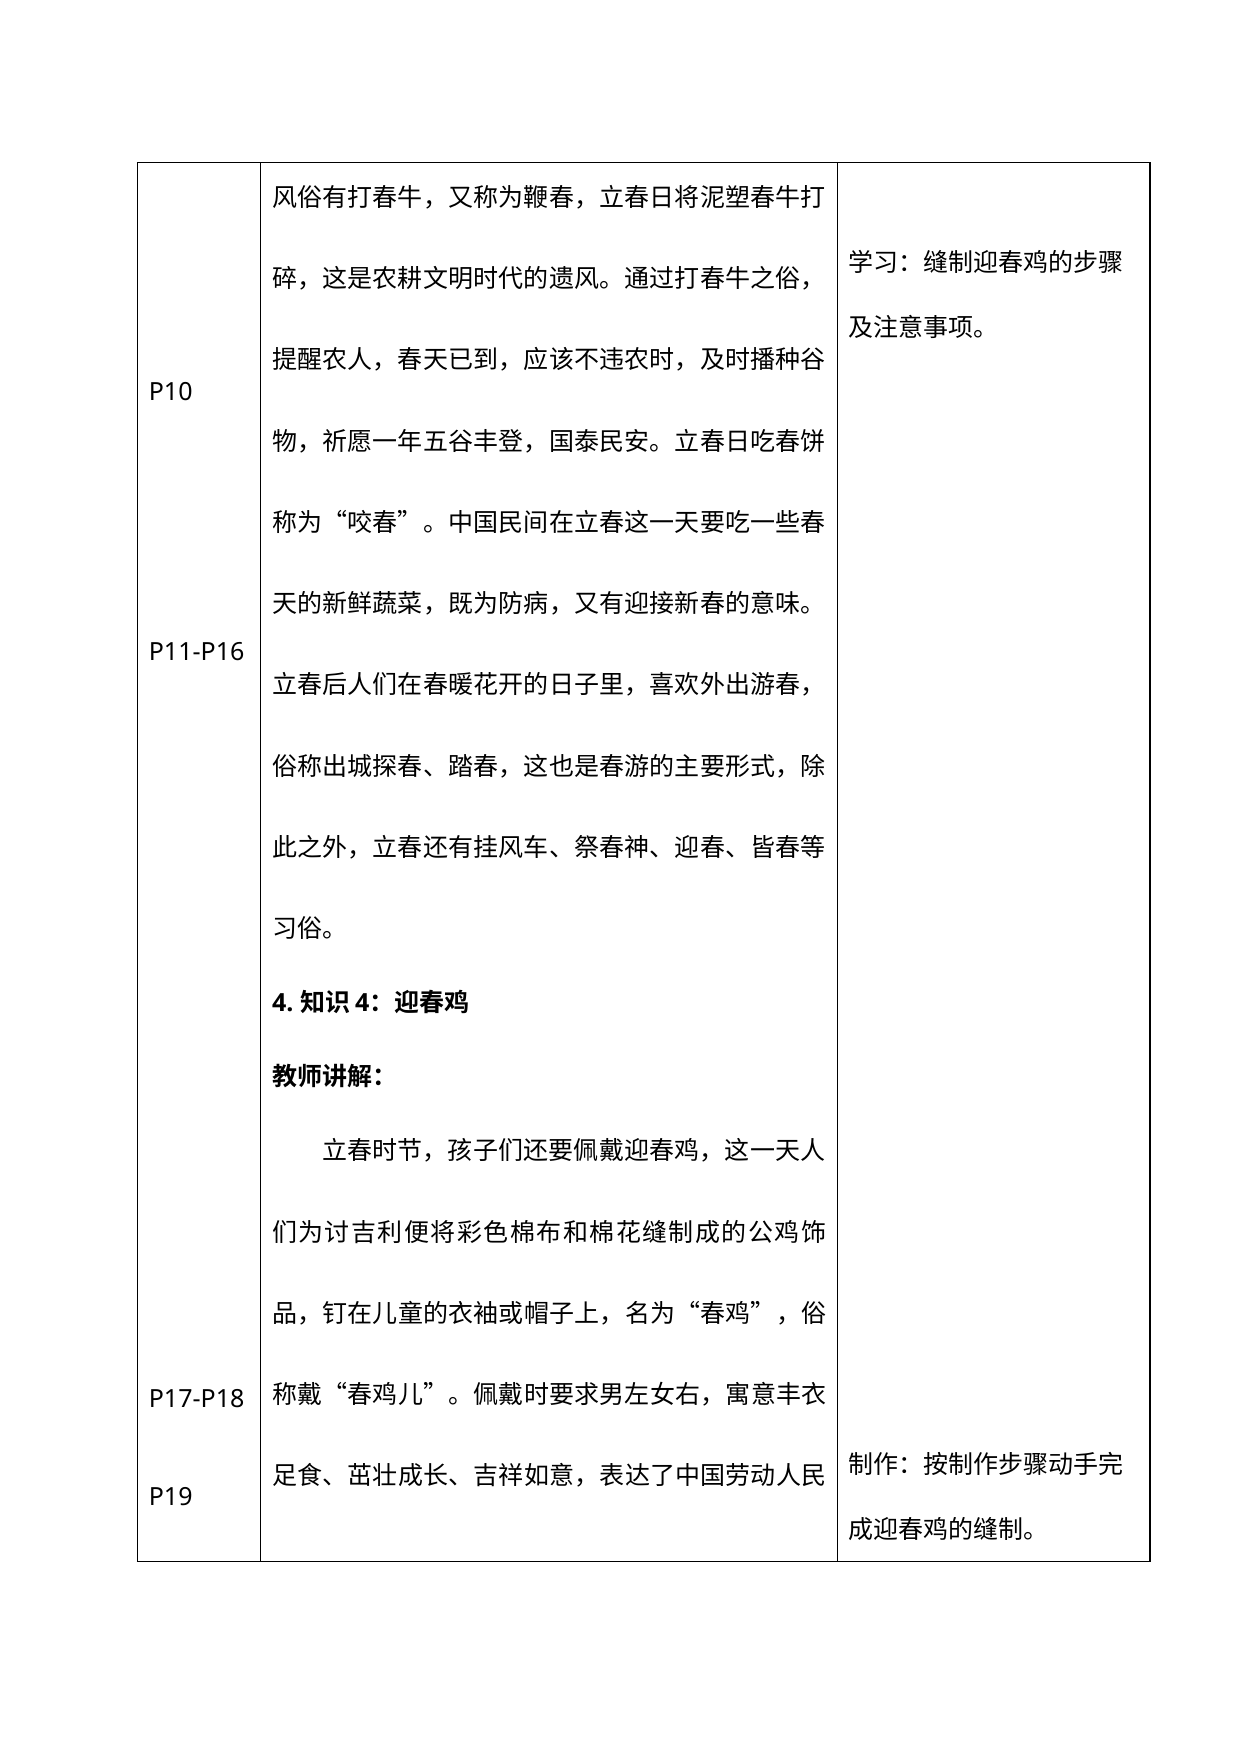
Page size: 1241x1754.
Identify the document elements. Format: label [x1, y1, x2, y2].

table_cell [138, 163, 260, 1561]
table_cell [838, 163, 1149, 1561]
table_cell [261, 163, 837, 1561]
